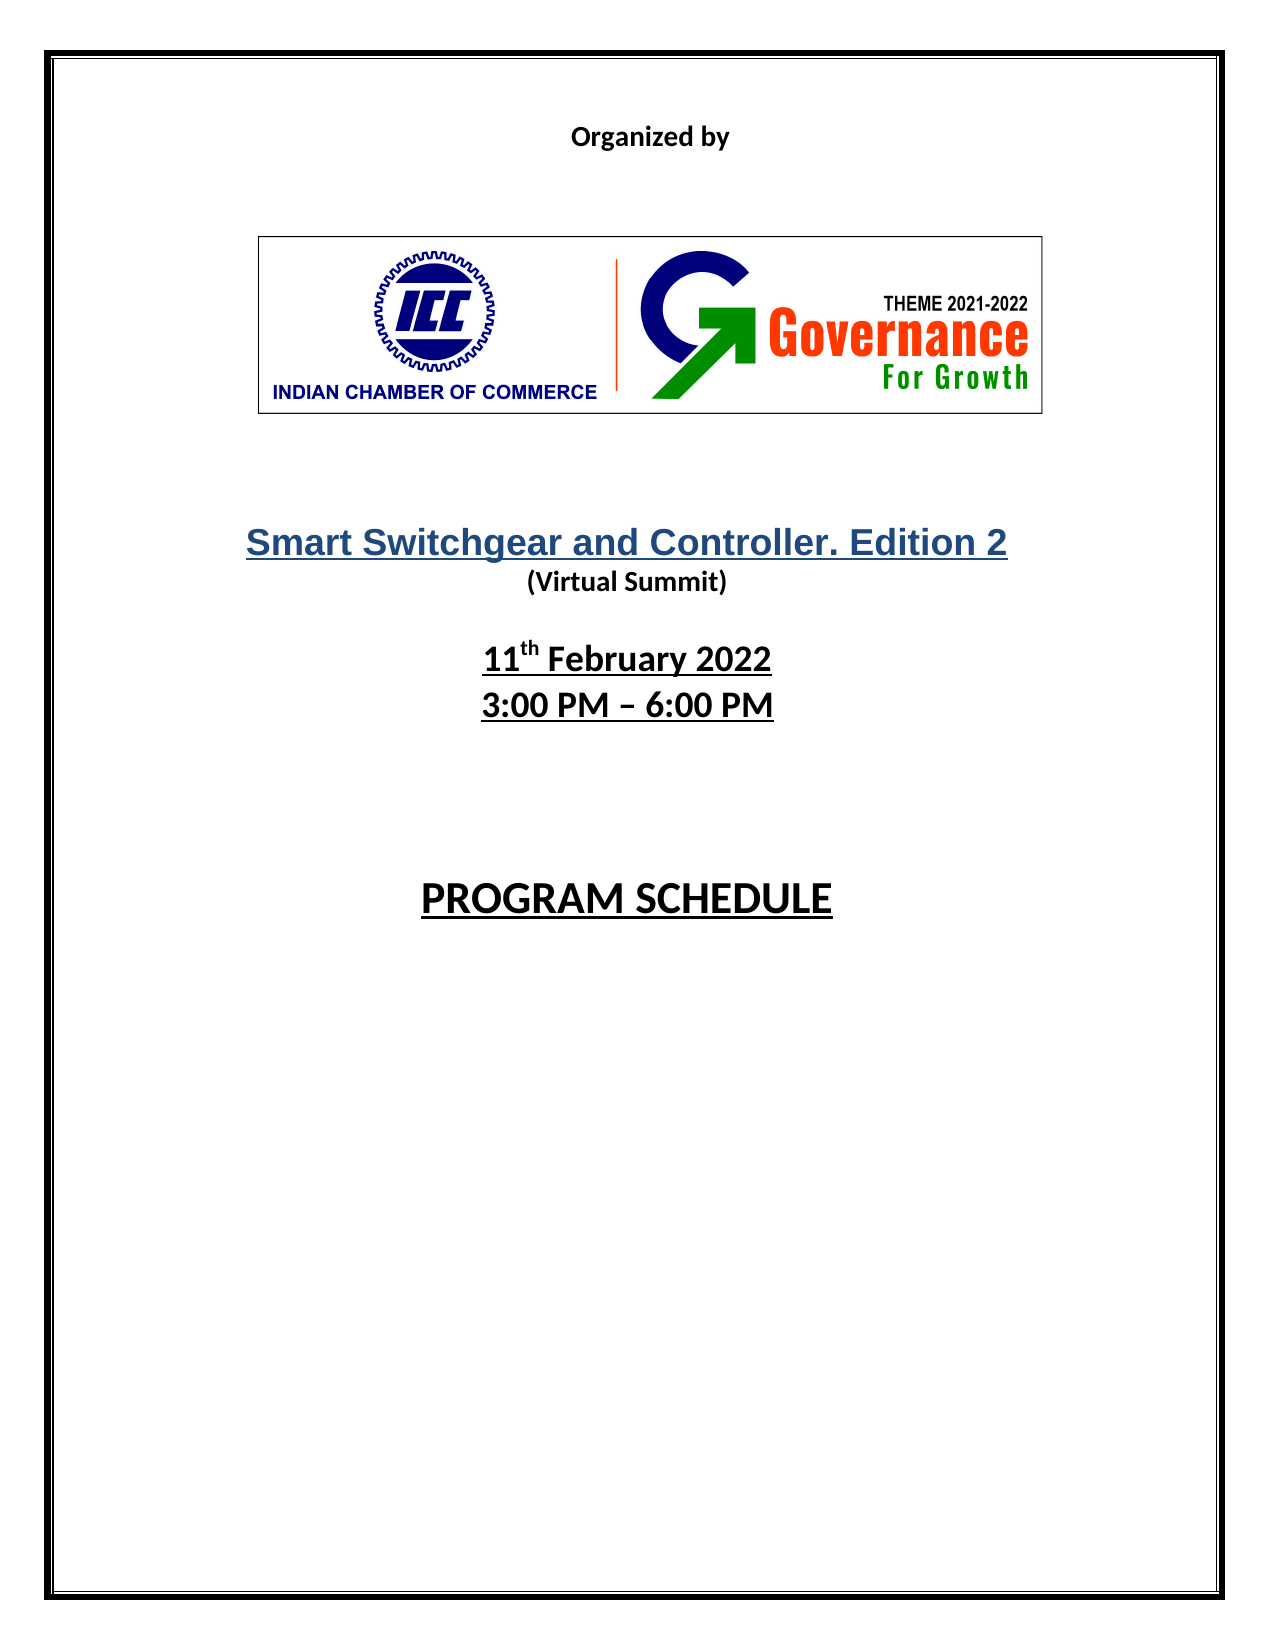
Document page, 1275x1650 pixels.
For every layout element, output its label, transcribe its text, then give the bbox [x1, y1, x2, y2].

text (Virtual Summit) [54, 563, 1209, 599]
picture [257, 235, 1043, 414]
text Organized by [91, 118, 1209, 154]
text 11th February 2022 [54, 635, 1209, 681]
text Smart Switchgear and Controller. Edition 2 [54, 520, 1209, 563]
text 3:00 PM – 6:00 PM [59, 681, 1209, 726]
text PROGRAM SCHEDULE [54, 869, 1209, 925]
